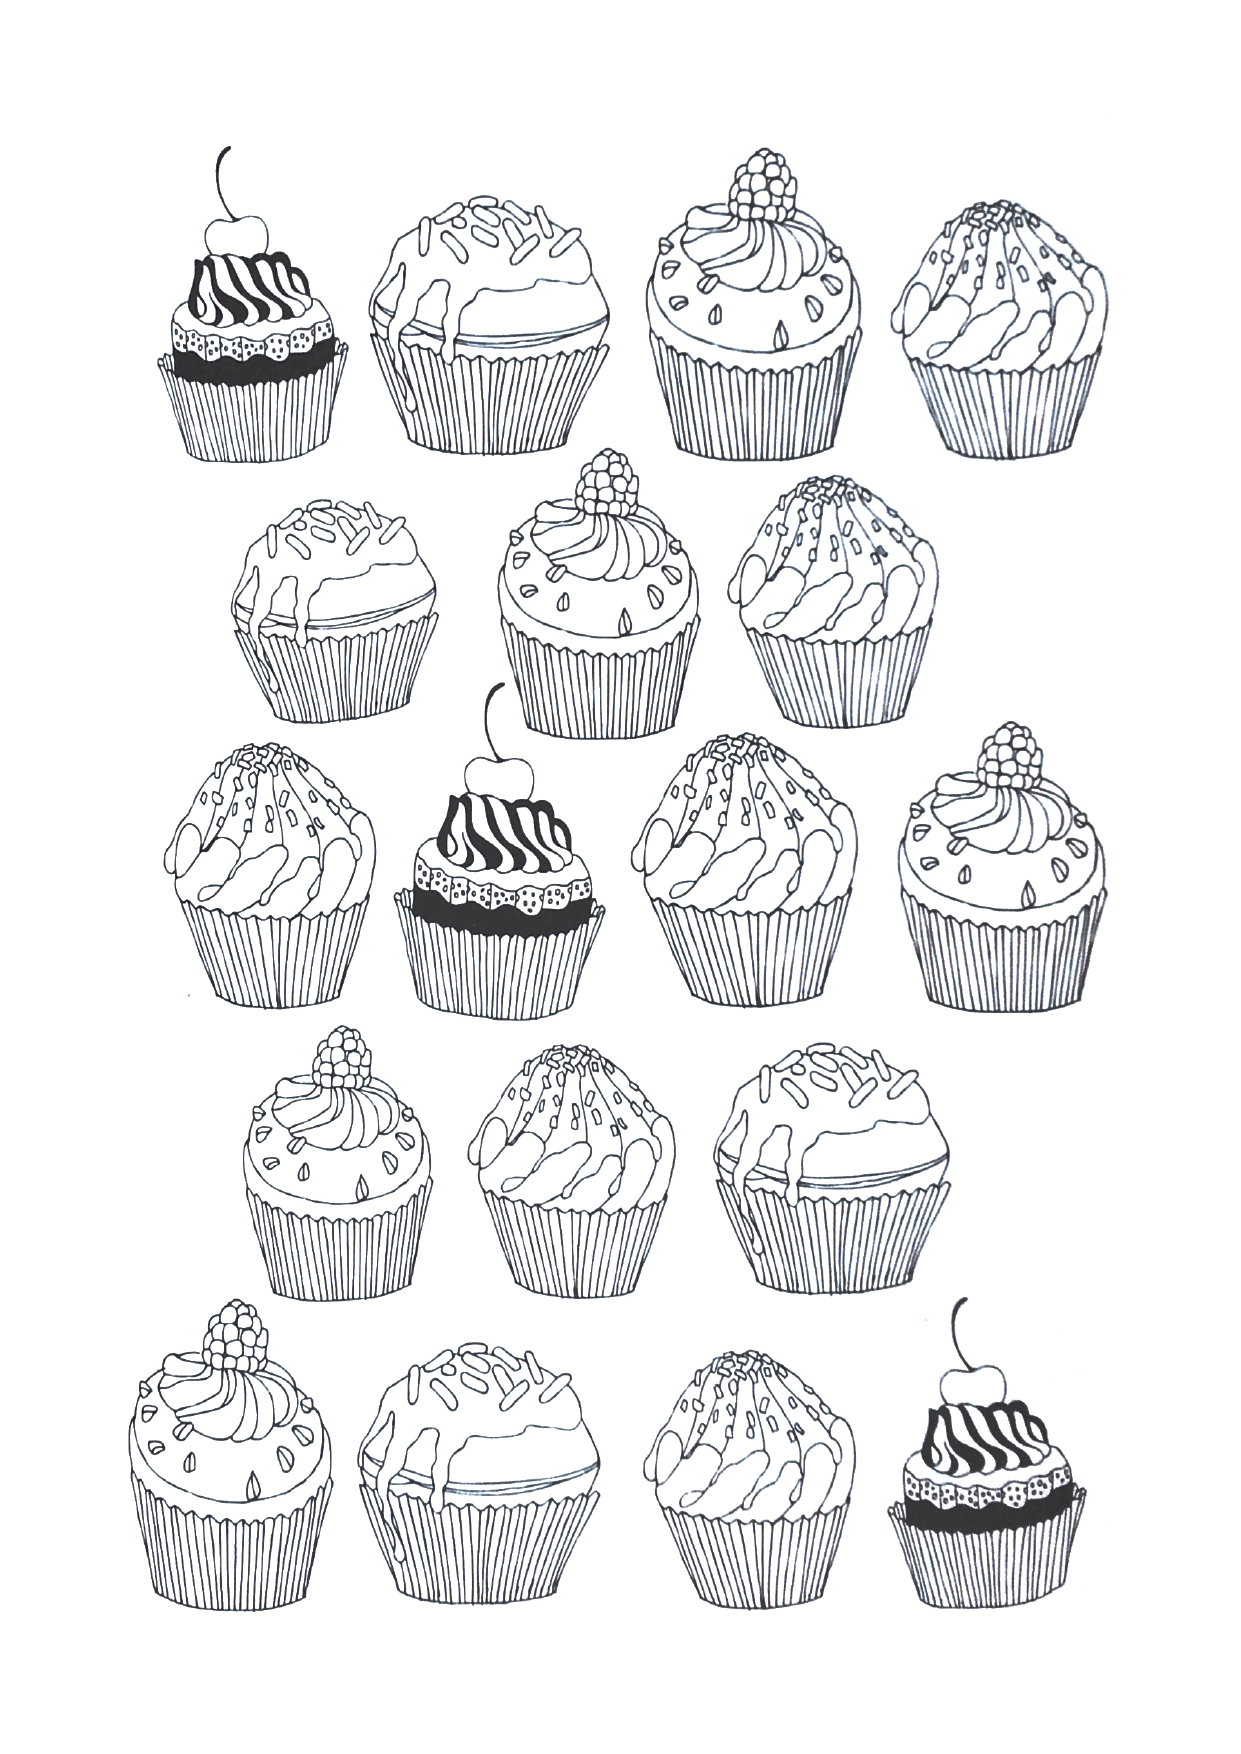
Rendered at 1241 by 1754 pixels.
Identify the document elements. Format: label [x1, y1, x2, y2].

picture [118, 118, 1113, 1636]
